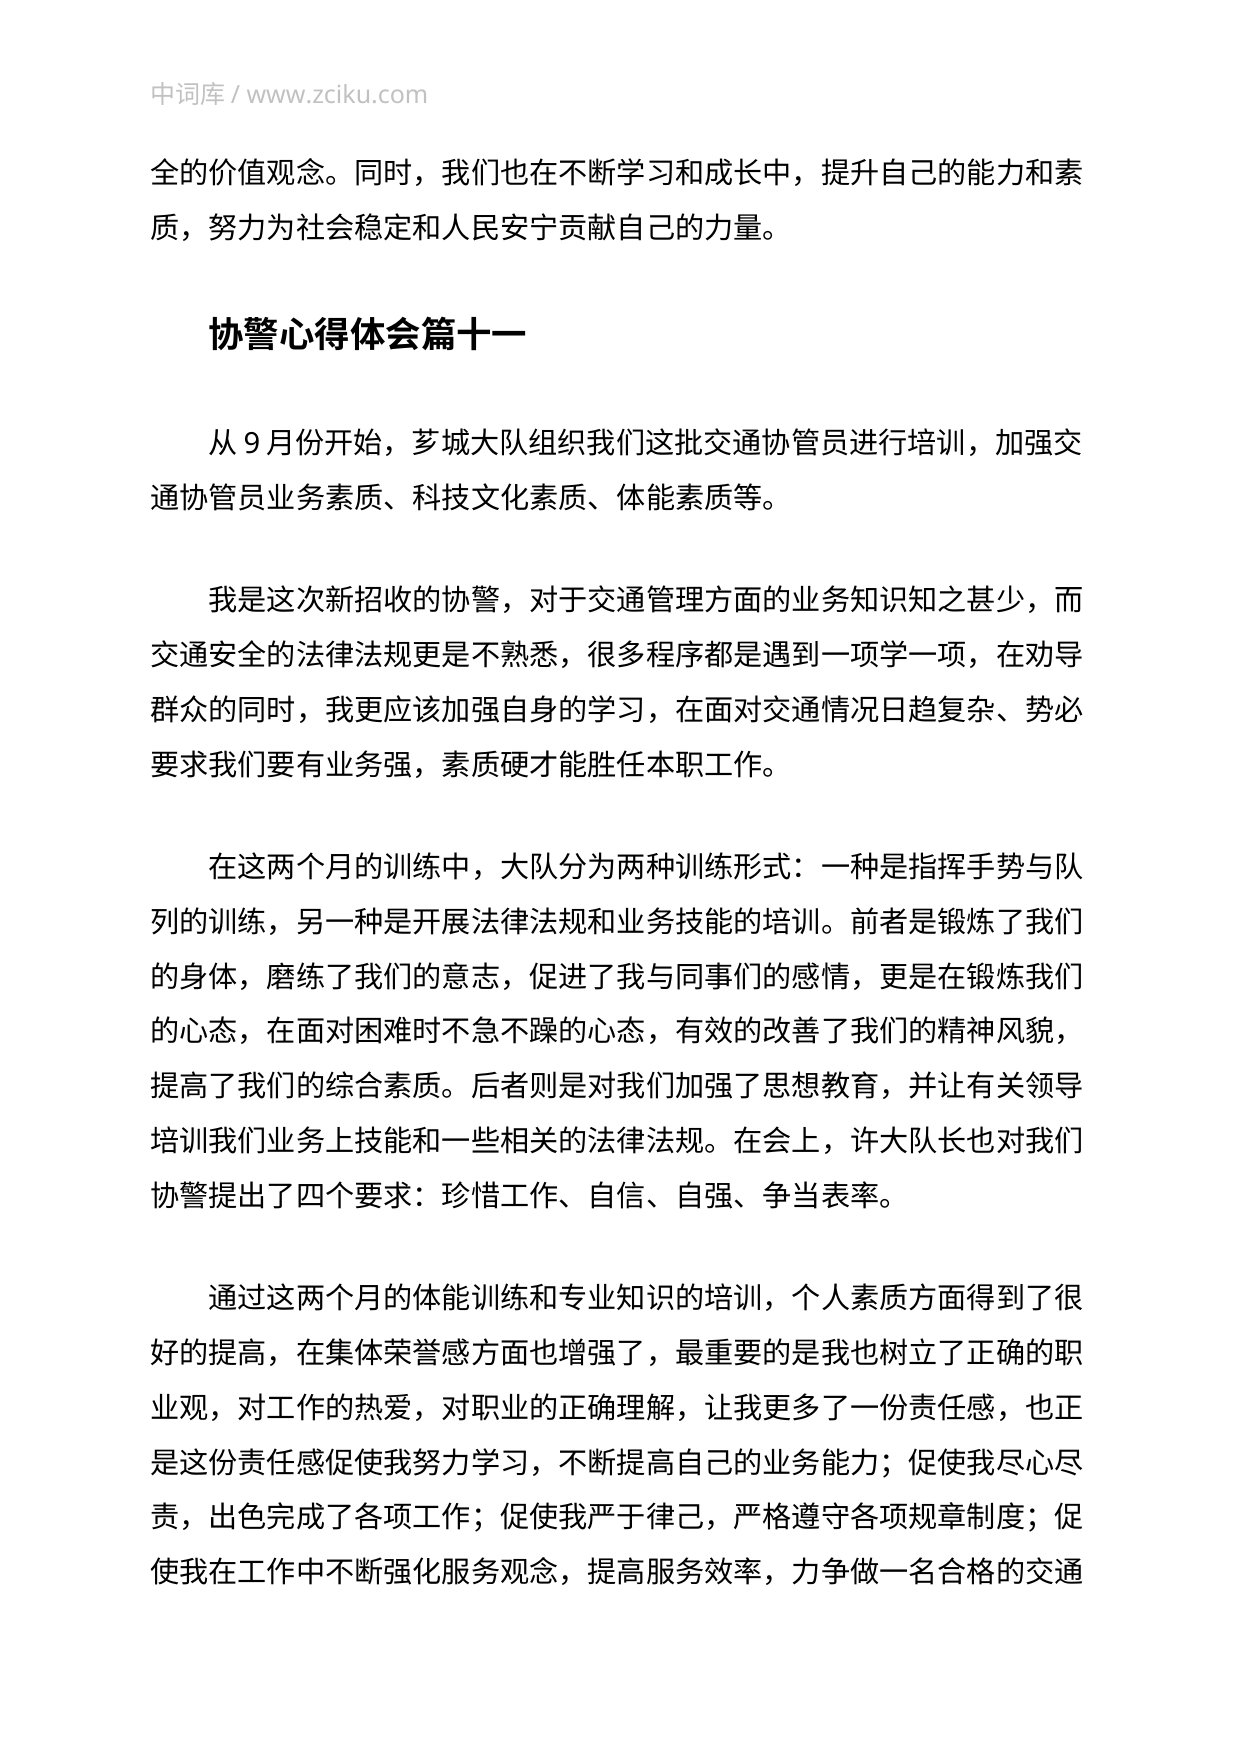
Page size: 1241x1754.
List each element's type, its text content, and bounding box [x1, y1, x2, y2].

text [150, 150, 1090, 247]
text 从9月份开始，芗城大队组织我们这批交通协管员进行培训，加强交通协管员业务素质、科技文化素质、体能素质等。 [150, 420, 1090, 517]
text 在这两个月的训练中，大队分为两种训练形式：一种是指挥手势与队列的训练，另一种是开展法律法规和业务技能的培训。前者是锻炼了我们的身体，磨练了我们的意志，促进了我与同事们的感情，更是在锻炼我们的心态，在面对困难时不急不躁的心态，有效的改善了我们的精神风貌，提高了我们的综合素质。后者则是对我们加强了思想教育，并让有关领导培训我们业务上技能和一些相关的法律法规。在会上，许大队长也对我们协警提出了四个要求：珍惜工作、自信、自强、争当表率。 [150, 843, 1090, 1215]
text 协警心得体会篇十一 [150, 307, 1090, 358]
text 我是这次新招收的协警，对于交通管理方面的业务知识知之甚少，而交通安全的法律法规更是不熟悉，很多程序都是遇到一项学一项，在劝导群众的同时，我更应该加强自身的学习，在面对交通情况日趋复杂、势必要求我们要有业务强，素质硬才能胜任本职工作。 [150, 577, 1090, 784]
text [150, 1274, 1090, 1591]
